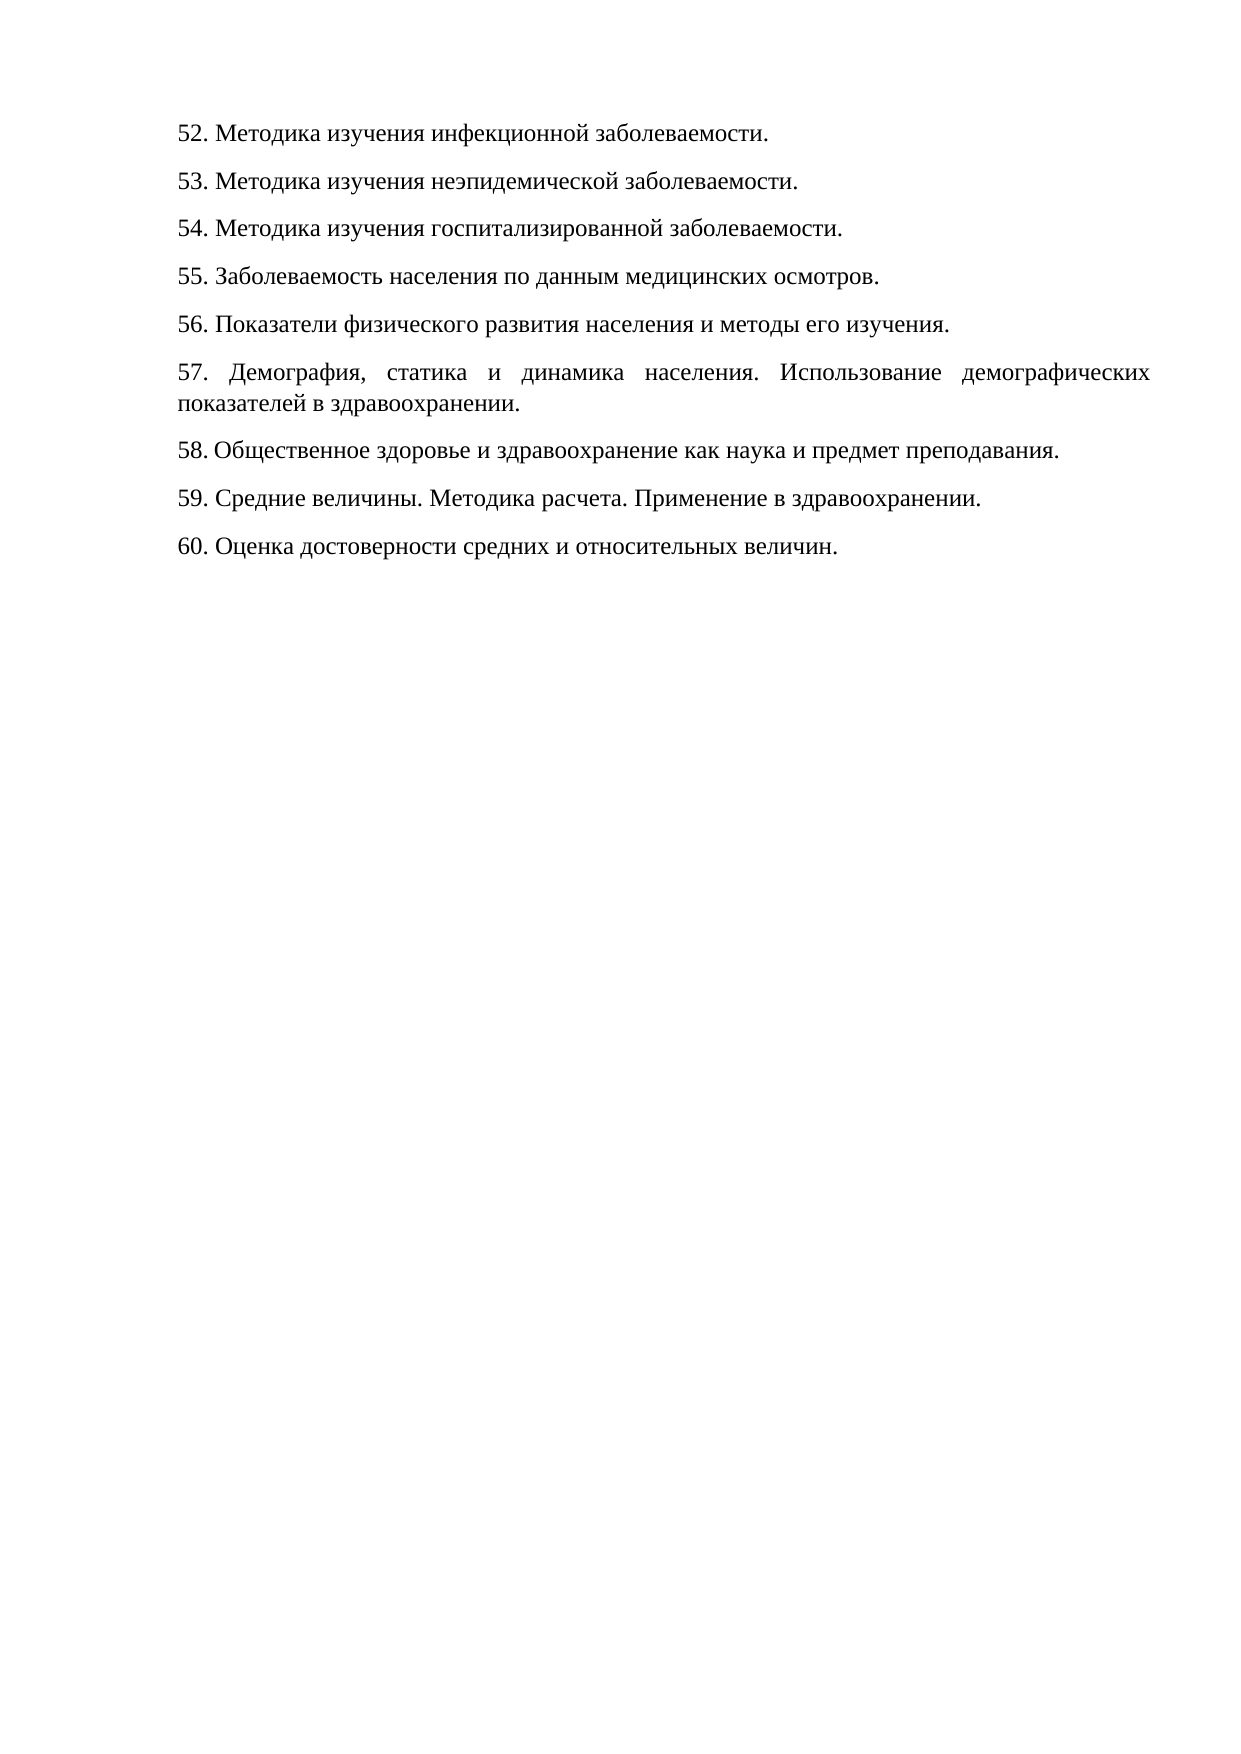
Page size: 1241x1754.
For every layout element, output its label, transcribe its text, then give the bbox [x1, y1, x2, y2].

text 53. Методика изучения неэпидемической заболеваемости. [177, 166, 1152, 194]
text 56. Показатели физического развития населения и методы его изучения. [177, 309, 1152, 338]
text 58. Общественное здоровье и здравоохранение как наука и предмет преподавания. [177, 435, 1152, 464]
text 52. Методика изучения инфекционной заболеваемости. [177, 118, 1152, 147]
text 59. Средние величины. Методика расчета. Применение в здравоохранении. [177, 483, 1152, 512]
text 55. Заболеваемость населения по данным медицинских осмотров. [177, 261, 1152, 290]
text 57. Демография, статика и динамика населения. Использование демографических показателей в здравоохранении. [177, 357, 1152, 416]
text 54. Методика изучения госпитализированной заболеваемости. [177, 213, 1152, 242]
text 60. Оценка достоверности средних и относительных величин. [177, 531, 1152, 559]
